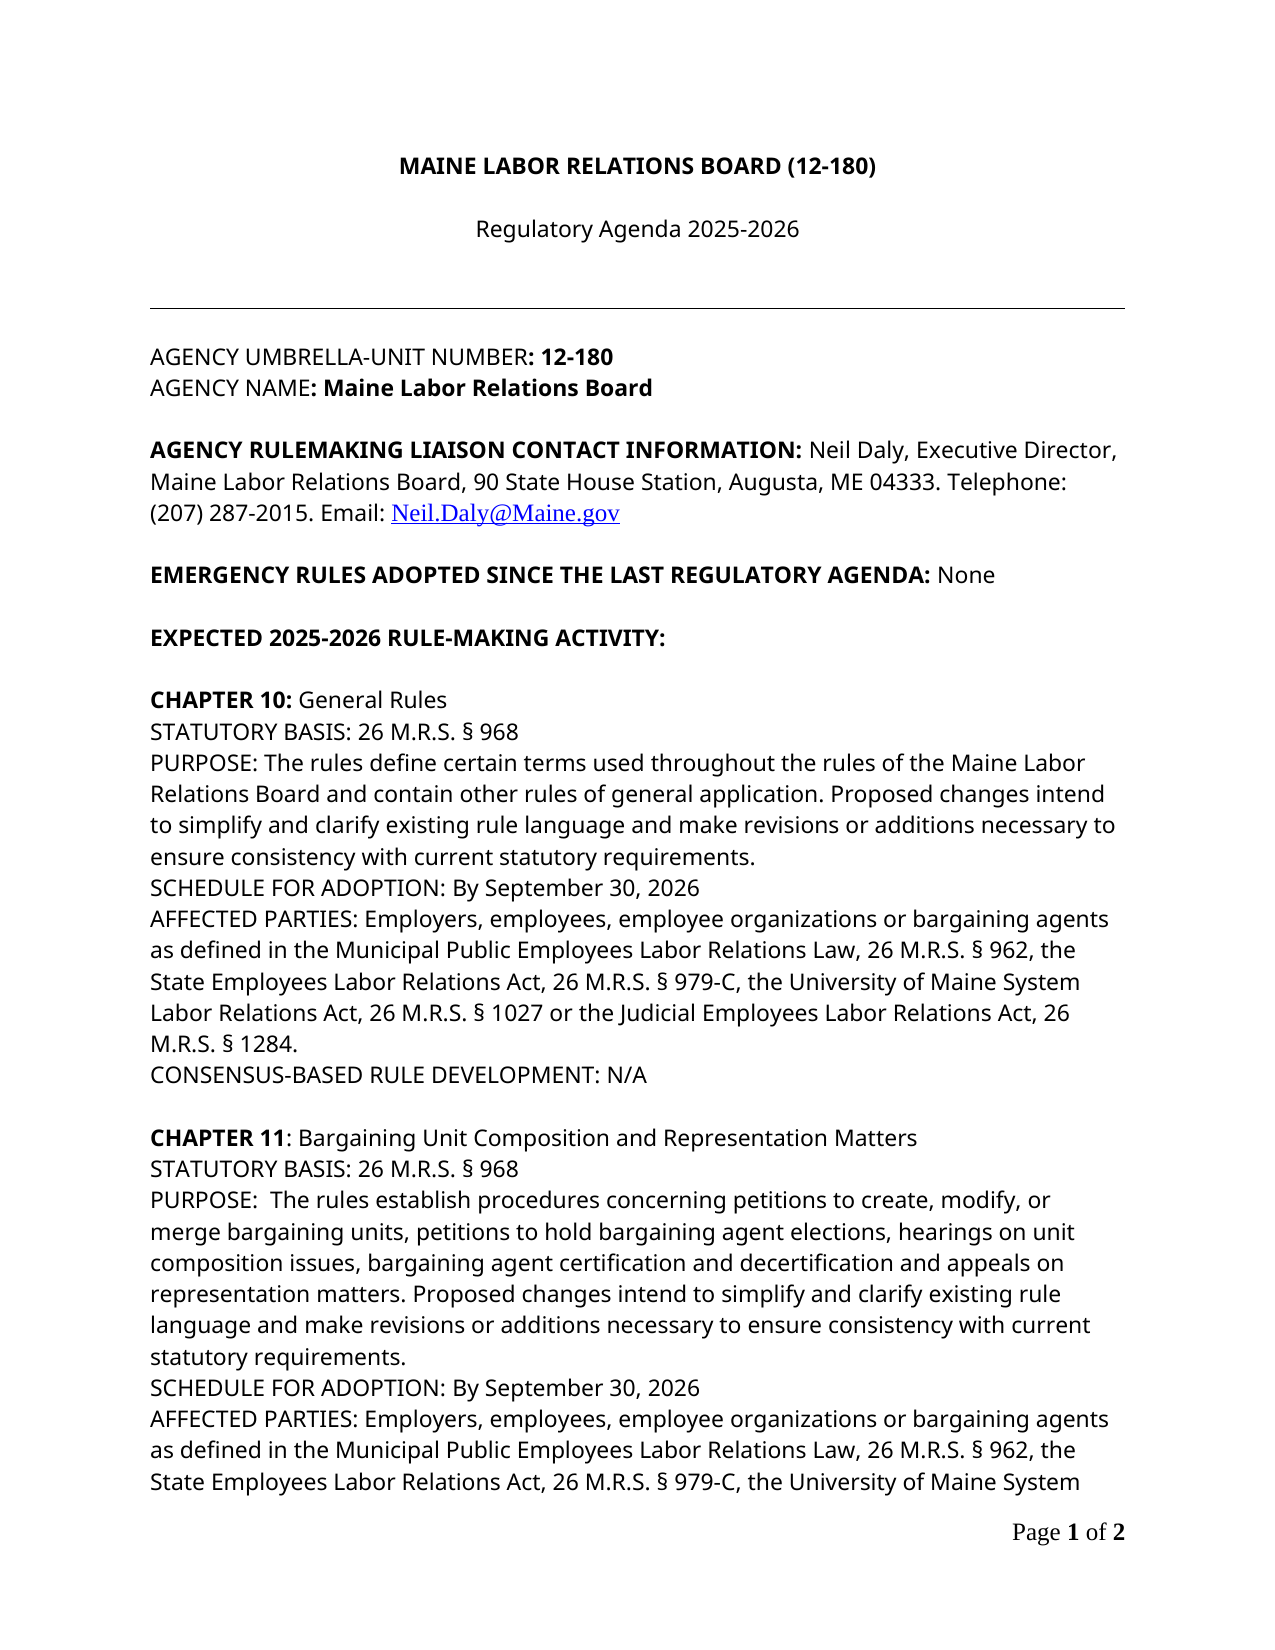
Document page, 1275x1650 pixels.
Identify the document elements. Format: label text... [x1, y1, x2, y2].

text PURPOSE: The rules define certain terms used throughout the rules of the Maine Labor Relations Board and contain other rules of general application. Proposed changes intend to simplify and clarify existing rule language and make revisions or additions necessary to ensure consistency with current statutory requirements. [150, 747, 1125, 872]
text EMERGENCY RULES ADOPTED SINCE THE LAST REGULATORY AGENDA: None [150, 559, 1125, 591]
text STATUTORY BASIS: 26 M.R.S. § 968 [150, 716, 1125, 747]
text AGENCY NAME: Maine Labor Relations Board [150, 372, 1125, 403]
text SCHEDULE FOR ADOPTION: By September 30, 2026 [150, 1372, 1125, 1403]
text Regulatory Agenda 2025-2026 [150, 212, 1125, 244]
text CHAPTER 11: Bargaining Unit Composition and Representation Matters [150, 1122, 1125, 1153]
text CONSENSUS-BASED RULE DEVELOPMENT: N/A [150, 1059, 1125, 1091]
text PURPOSE: The rules establish procedures concerning petitions to create, modify, or merge bargaining units, petitions to hold bargaining agent elections, hearings on unit composition issues, bargaining agent certification and decertification and appeals on representation matters. Proposed changes intend to simplify and clarify existing rule language and make revisions or additions necessary to ensure consistency with current statutory requirements. [150, 1184, 1125, 1372]
text CHAPTER 10: General Rules [150, 684, 1125, 716]
text AGENCY UMBRELLA-UNIT NUMBER: 12-180 [150, 341, 1125, 372]
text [150, 1403, 1125, 1497]
text SCHEDULE FOR ADOPTION: By September 30, 2026 [150, 872, 1125, 903]
text AGENCY RULEMAKING LIAISON CONTACT INFORMATION: Neil Daly, Executive Director, Maine Labor Relations Board, 90 State House Station, Augusta, ME 04333. Telephone: (207) 287-2015. Email: Neil.Daly@Maine.gov [150, 434, 1125, 528]
text STATUTORY BASIS: 26 M.R.S. § 968 [150, 1153, 1125, 1184]
text MAINE LABOR RELATIONS BOARD (12-180) [150, 150, 1125, 181]
text EXPECTED 2025-2026 RULE-MAKING ACTIVITY: [150, 622, 1125, 653]
